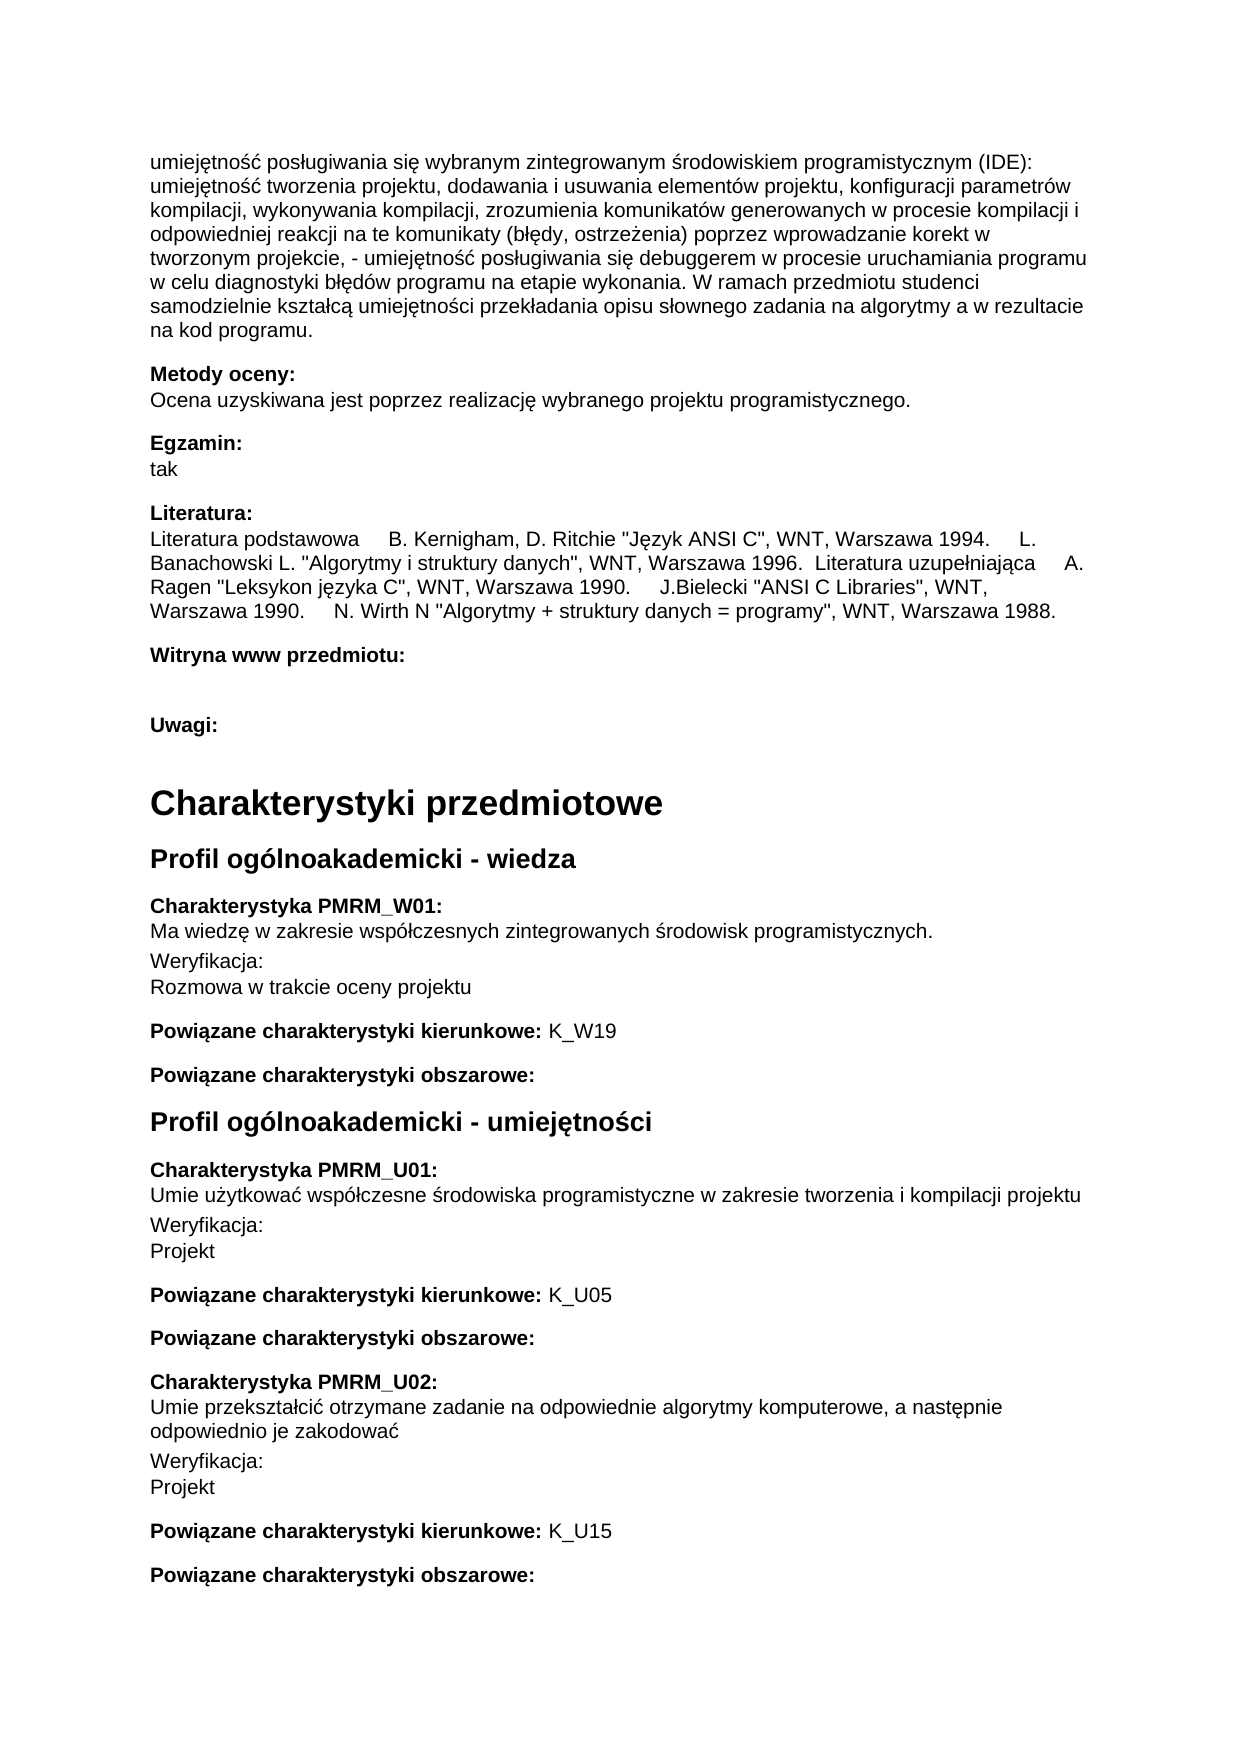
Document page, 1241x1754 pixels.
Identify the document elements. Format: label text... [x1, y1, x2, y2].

text Literatura: [150, 501, 1090, 525]
subtitle Profil ogólnoakademicki - wiedza [150, 843, 1090, 874]
subtitle Charakterystyki przedmiotowe [150, 782, 1090, 823]
text tak [150, 457, 1090, 481]
text Ocena uzyskiwana jest poprzez realizację wybranego projektu programistycznego. [150, 387, 1090, 411]
text Powiązane charakterystyki kierunkowe: K_U15 [150, 1519, 1090, 1543]
text Powiązane charakterystyki obszarowe: [150, 1563, 1090, 1587]
text Ma wiedzę w zakresie współczesnych zintegrowanych środowisk programistycznych. [150, 919, 1090, 943]
text Egzamin: [150, 431, 1090, 455]
text Witryna www przedmiotu: [150, 643, 1090, 667]
text Charakterystyka PMRM_U02: [150, 1370, 1090, 1394]
subtitle Profil ogólnoakademicki - umiejętności [150, 1106, 1090, 1138]
text Umie przekształcić otrzymane zadanie na odpowiednie algorytmy komputerowe, a następnie odpowiednio je zakodować [150, 1395, 1090, 1443]
text Uwagi: [150, 712, 1090, 736]
text Charakterystyka PMRM_W01: [150, 894, 1090, 918]
text Weryfikacja: [150, 1213, 1090, 1237]
text Powiązane charakterystyki kierunkowe: K_U05 [150, 1282, 1090, 1306]
text Powiązane charakterystyki obszarowe: [150, 1326, 1090, 1350]
text Projekt [150, 1475, 1090, 1499]
text Weryfikacja: [150, 1449, 1090, 1473]
text Rozmowa w trakcie oceny projektu [150, 975, 1090, 999]
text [150, 150, 1090, 342]
text Powiązane charakterystyki kierunkowe: K_W19 [150, 1019, 1090, 1043]
text Umie użytkować współczesne środowiska programistyczne w zakresie tworzenia i kompilacji projektu [150, 1182, 1090, 1206]
text Powiązane charakterystyki obszarowe: [150, 1063, 1090, 1087]
text Charakterystyka PMRM_U01: [150, 1157, 1090, 1181]
text Weryfikacja: [150, 949, 1090, 973]
text Projekt [150, 1239, 1090, 1263]
text Literatura podstawowa B. Kernigham, D. Ritchie "Język ANSI C", WNT, Warszawa 1994. L. Banachowski L. "Algorytmy i struktury danych", WNT, Warszawa 1996. Literatura uzupełniająca A. Ragen "Leksykon języka C", WNT, Warszawa 1990. J.Bielecki "ANSI C Libraries", WNT, Warszawa 1990. N. Wirth N "Algorytmy + struktury danych = programy", WNT, Warszawa 1988. [150, 527, 1090, 623]
text Metody oceny: [150, 361, 1090, 385]
